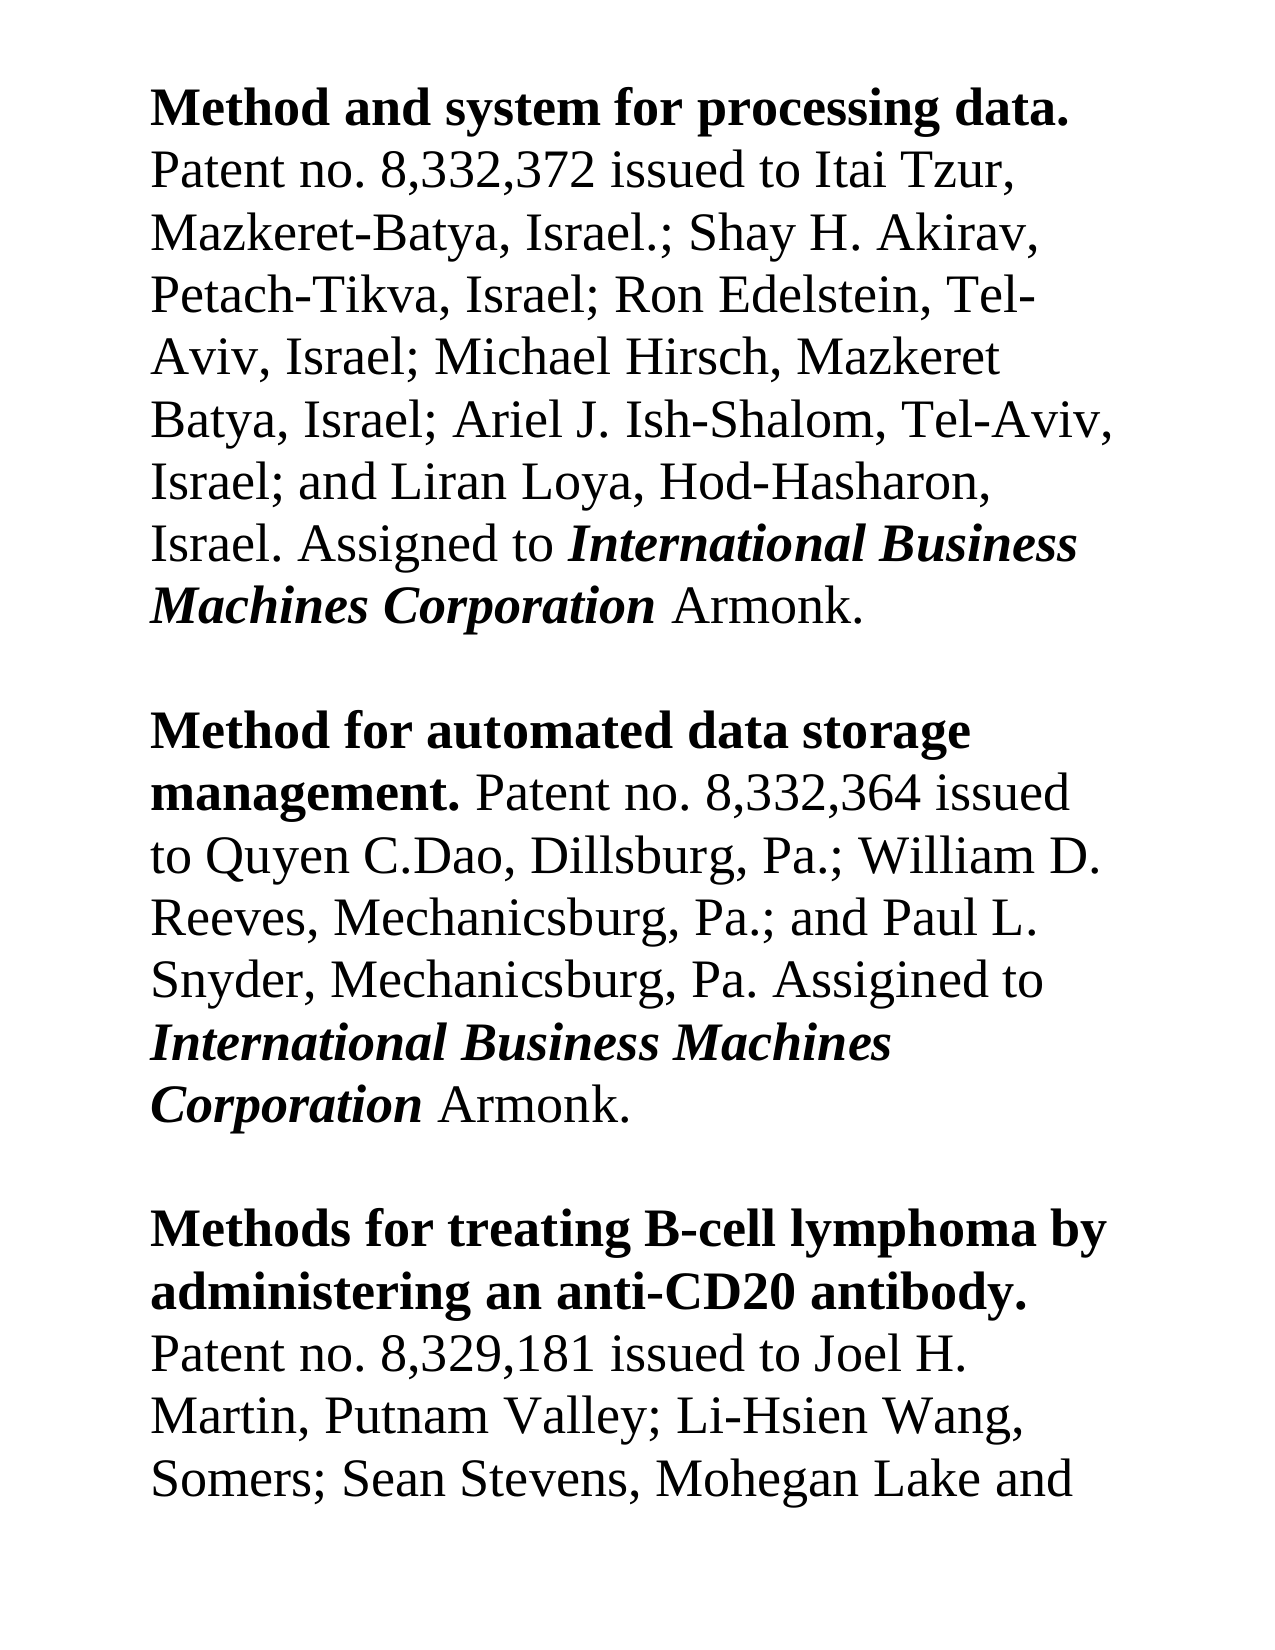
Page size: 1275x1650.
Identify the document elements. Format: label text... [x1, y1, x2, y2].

text Method and system for processing data. Patent no. 8,332,372 issued to Itai Tzur, Mazkeret-Batya, Israel.; Shay H. Akirav, Petach-Tikva, Israel; Ron Edelstein, Tel-Aviv, Israel; Michael Hirsch, Mazkeret Batya, Israel; Ariel J. Ish-Shalom, Tel-Aviv, Israel; and Liran Loya, Hod-Hasharon, Israel. Assigned to International Business Machines Corporation Armonk. [150, 75, 1125, 636]
text Method for automated data storage management. Patent no. 8,332,364 issued to Quyen C.Dao, Dillsburg, Pa.; William D. Reeves, Mechanicsburg, Pa.; and Paul L. Snyder, Mechanicsburg, Pa. Assigined to International Business Machines Corporation Armonk. [150, 698, 1125, 1134]
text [150, 1196, 1125, 1508]
